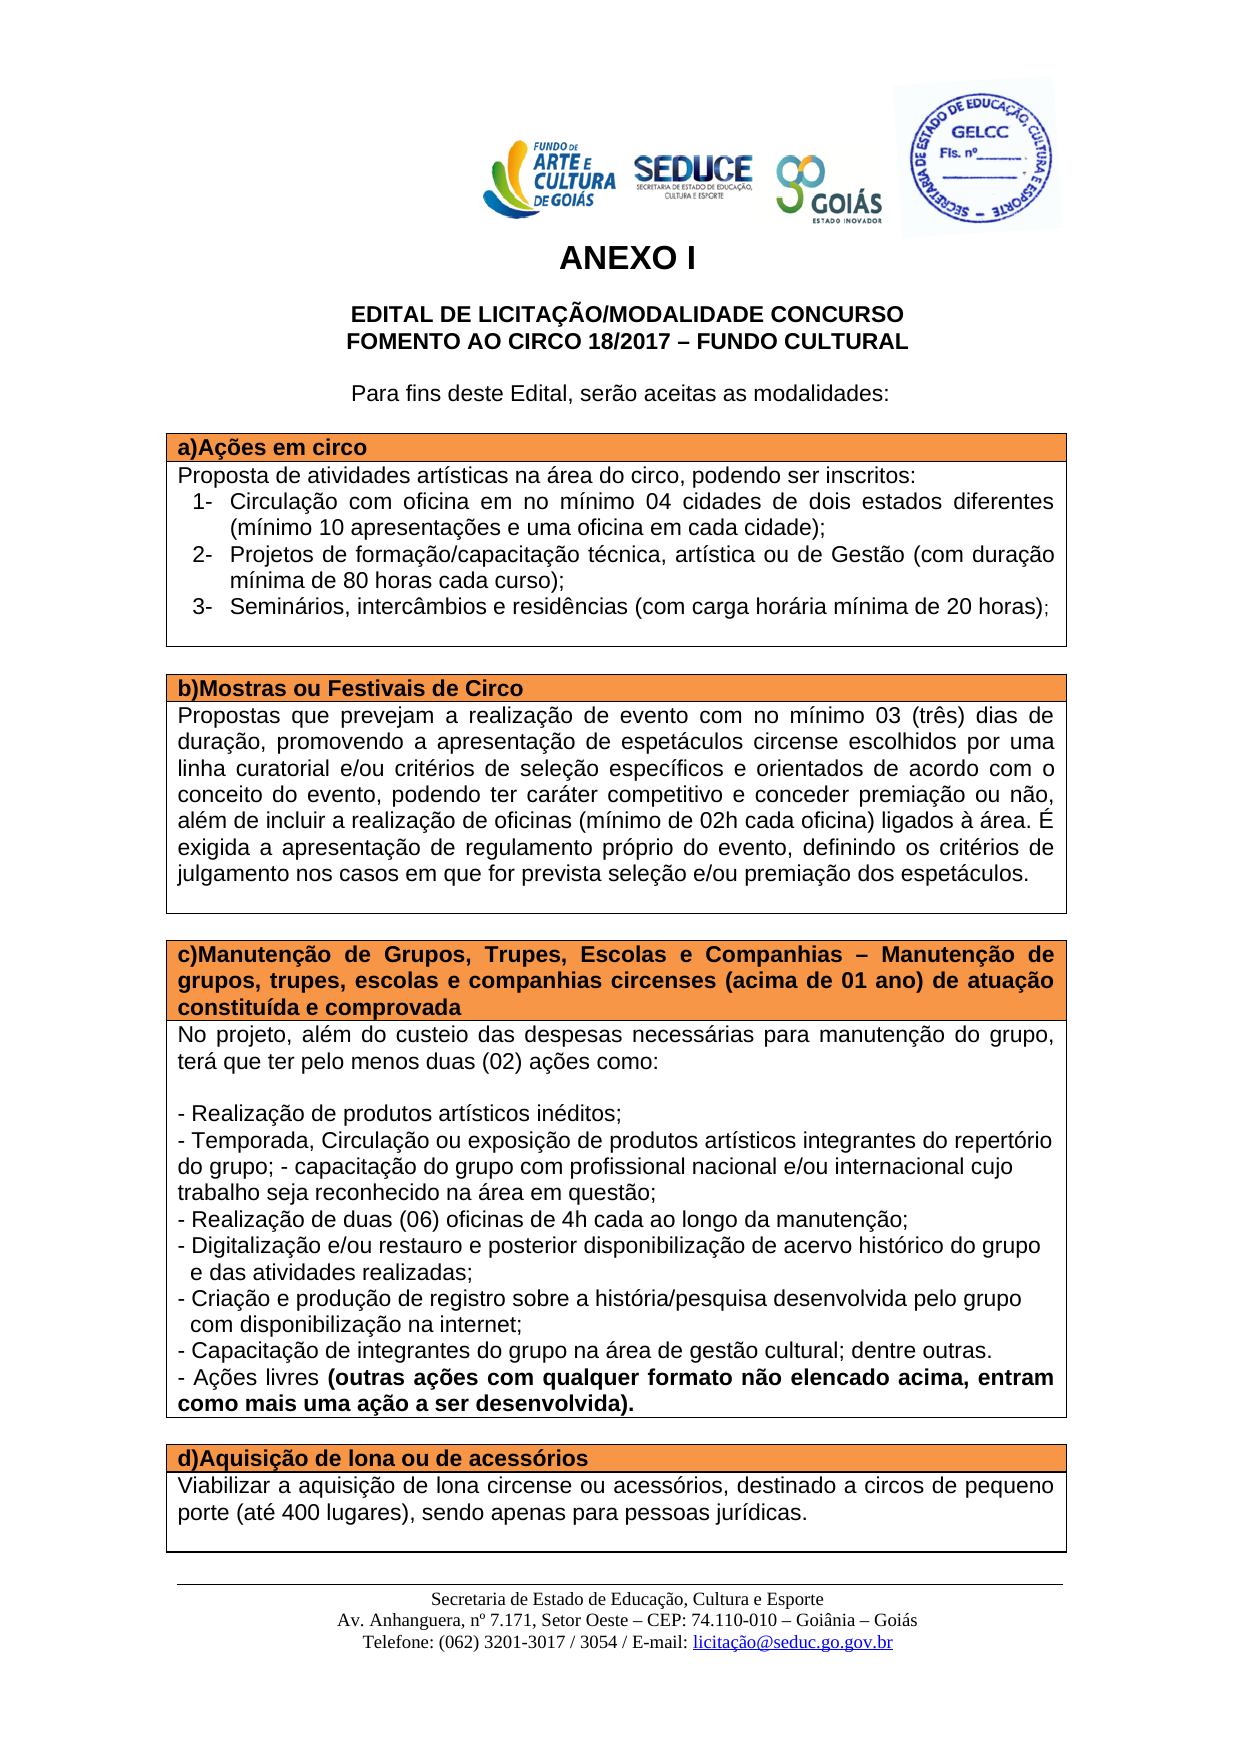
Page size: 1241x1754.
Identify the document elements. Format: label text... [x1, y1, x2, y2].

text Para fins deste Edital, serão aceitas as modalidades: [177, 380, 1063, 407]
table_cell No projeto, além do custeio das despesas necessárias para manutenção do grupo, terá que ter pelo menos duas (02) ações como: - Realização de produtos artísticos inéditos; - Temporada, Circulação ou exposição de produtos artísticos integrantes do repertório do grupo; - capacitação do grupo com profissional nacional e/ou internacional cujo trabalho seja reconhecido na área em questão; - Realização de duas (06) oficinas de 4h cada ao longo da manutenção; - Digitalização e/ou restauro e posterior disponibilização de acervo histórico do grupo e das atividades realizadas; - Criação e produção de registro sobre a história/pesquisa desenvolvida pelo grupo com disponibilização na internet; - Capacitação de integrantes do grupo na área de gestão cultural; dentre outras. - Ações livres (outras ações com qualquer formato não elencado acima, entram como mais uma ação a ser desenvolvida). [167, 1021, 1066, 1417]
text EDITAL DE LICITAÇÃO/MODALIDADE CONCURSO [177, 301, 1063, 328]
table_header d)Aquisição de lona ou de acessórios [167, 1445, 1066, 1471]
table_header c)Manutenção de Grupos, Trupes, Escolas e Companhias – Manutenção de grupos, trupes, escolas e companhias circenses (acima de 01 ano) de atuação constituída e comprovada [167, 941, 1066, 1020]
table_cell Propostas que prevejam a realização de evento com no mínimo 03 (três) dias de duração, promovendo a apresentação de espetáculos circense escolhidos por uma linha curatorial e/ou critérios de seleção específicos e orientados de acordo com o conceito do evento, podendo ter caráter competitivo e conceder premiação ou não, além de incluir a realização de oficinas (mínimo de 02h cada oficina) ligados à área. É exigida a apresentação de regulamento próprio do evento, definindo os critérios de julgamento nos casos em que for prevista seleção e/ou premiação dos espetáculos. [167, 702, 1066, 913]
table_cell Viabilizar a aquisição de lona circense ou acessórios, destinado a circos de pequeno porte (até 400 lugares), sendo apenas para pessoas jurídicas. [167, 1473, 1066, 1551]
text ANEXO I [177, 238, 1063, 276]
text FOMENTO AO CIRCO 18/2017 – FUNDO CULTURAL [177, 328, 1063, 354]
table_header b)Mostras ou Festivais de Circo [167, 675, 1066, 701]
table_cell Proposta de atividades artísticas na área do circo, podendo ser inscritos: Circulação com oficina em no mínimo 04 cidades de dois estados diferentes (mínimo 10 apresentações e uma oficina em cada cidade); Projetos de formação/capacitação técnica, artística ou de Gestão (com duração mínima de 80 horas cada curso); Seminários, intercâmbios e residências (com carga horária mínima de 20 horas); [167, 462, 1066, 646]
table_header a)Ações em circo [167, 434, 1066, 461]
picture [467, 136, 892, 238]
